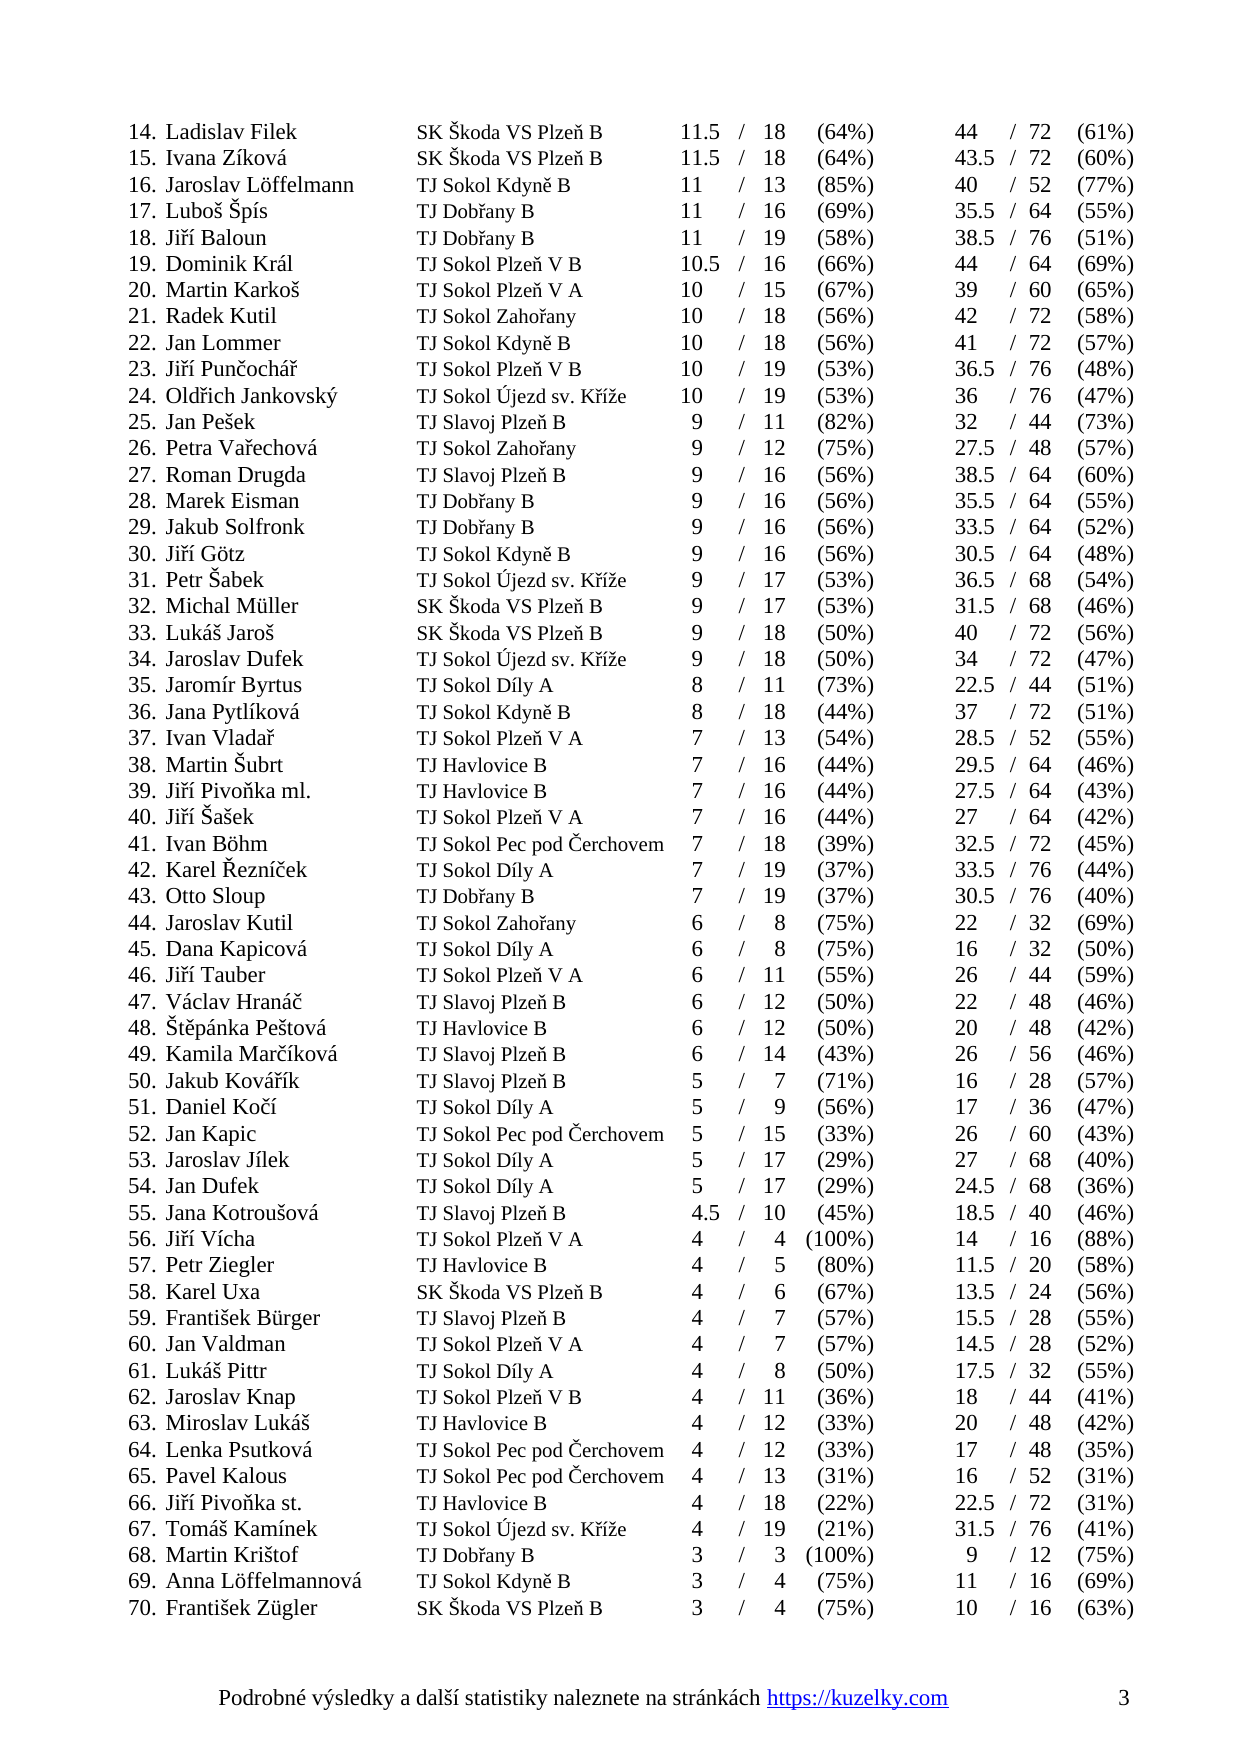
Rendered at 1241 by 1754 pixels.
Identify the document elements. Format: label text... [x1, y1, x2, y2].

text 54. Jan Dufek TJ Sokol Díly A 5 / 17 (29%) 24.5 / 68 (36%) [106, 1172, 1134, 1199]
text 33. Lukáš Jaroš SK Škoda VS Plzeň B 9 / 18 (50%) 40 / 72 (56%) [106, 619, 1134, 645]
text 70. František Zügler SK Škoda VS Plzeň B 3 / 4 (75%) 10 / 16 (63%) [106, 1594, 1134, 1620]
text 49. Kamila Marčíková TJ Slavoj Plzeň B 6 / 14 (43%) 26 / 56 (46%) [106, 1041, 1134, 1067]
text 37. Ivan Vladař TJ Sokol Plzeň V A 7 / 13 (54%) 28.5 / 52 (55%) [106, 724, 1134, 751]
text 31. Petr Šabek TJ Sokol Újezd sv. Kříže 9 / 17 (53%) 36.5 / 68 (54%) [106, 566, 1134, 592]
text 53. Jaroslav Jílek TJ Sokol Díly A 5 / 17 (29%) 27 / 68 (40%) [106, 1146, 1134, 1172]
text 50. Jakub Kovářík TJ Slavoj Plzeň B 5 / 7 (71%) 16 / 28 (57%) [106, 1067, 1134, 1093]
text 16. Jaroslav Löffelmann TJ Sokol Kdyně B 11 / 13 (85%) 40 / 52 (77%) [106, 171, 1134, 197]
text 30. Jiří Götz TJ Sokol Kdyně B 9 / 16 (56%) 30.5 / 64 (48%) [106, 540, 1134, 566]
text 44. Jaroslav Kutil TJ Sokol Zahořany 6 / 8 (75%) 22 / 32 (69%) [106, 909, 1134, 935]
text 58. Karel Uxa SK Škoda VS Plzeň B 4 / 6 (67%) 13.5 / 24 (56%) [106, 1278, 1134, 1304]
text 69. Anna Löffelmannová TJ Sokol Kdyně B 3 / 4 (75%) 11 / 16 (69%) [106, 1568, 1134, 1594]
text 45. Dana Kapicová TJ Sokol Díly A 6 / 8 (75%) 16 / 32 (50%) [106, 935, 1134, 961]
text 57. Petr Ziegler TJ Havlovice B 4 / 5 (80%) 11.5 / 20 (58%) [106, 1251, 1134, 1278]
text 32. Michal Müller SK Škoda VS Plzeň B 9 / 17 (53%) 31.5 / 68 (46%) [106, 592, 1134, 619]
text 18. Jiří Baloun TJ Dobřany B 11 / 19 (58%) 38.5 / 76 (51%) [106, 223, 1134, 250]
text 66. Jiří Pivoňka st. TJ Havlovice B 4 / 18 (22%) 22.5 / 72 (31%) [106, 1488, 1134, 1515]
text 40. Jiří Šašek TJ Sokol Plzeň V A 7 / 16 (44%) 27 / 64 (42%) [106, 803, 1134, 830]
text 55. Jana Kotroušová TJ Slavoj Plzeň B 4.5 / 10 (45%) 18.5 / 40 (46%) [106, 1199, 1134, 1225]
text 46. Jiří Tauber TJ Sokol Plzeň V A 6 / 11 (55%) 26 / 44 (59%) [106, 961, 1134, 988]
text 39. Jiří Pivoňka ml. TJ Havlovice B 7 / 16 (44%) 27.5 / 64 (43%) [106, 777, 1134, 803]
text 15. Ivana Zíková SK Škoda VS Plzeň B 11.5 / 18 (64%) 43.5 / 72 (60%) [106, 144, 1134, 171]
text 41. Ivan Böhm TJ Sokol Pec pod Čerchovem 7 / 18 (39%) 32.5 / 72 (45%) [106, 830, 1134, 856]
text 23. Jiří Punčochář TJ Sokol Plzeň V B 10 / 19 (53%) 36.5 / 76 (48%) [106, 355, 1134, 382]
text 62. Jaroslav Knap TJ Sokol Plzeň V B 4 / 11 (36%) 18 / 44 (41%) [106, 1383, 1134, 1409]
text 14. Ladislav Filek SK Škoda VS Plzeň B 11.5 / 18 (64%) 44 / 72 (61%) [106, 118, 1134, 144]
text 21. Radek Kutil TJ Sokol Zahořany 10 / 18 (56%) 42 / 72 (58%) [106, 303, 1134, 329]
text 20. Martin Karkoš TJ Sokol Plzeň V A 10 / 15 (67%) 39 / 60 (65%) [106, 276, 1134, 303]
text 25. Jan Pešek TJ Slavoj Plzeň B 9 / 11 (82%) 32 / 44 (73%) [106, 408, 1134, 434]
text 26. Petra Vařechová TJ Sokol Zahořany 9 / 12 (75%) 27.5 / 48 (57%) [106, 434, 1134, 461]
text 67. Tomáš Kamínek TJ Sokol Újezd sv. Kříže 4 / 19 (21%) 31.5 / 76 (41%) [106, 1515, 1134, 1541]
text 59. František Bürger TJ Slavoj Plzeň B 4 / 7 (57%) 15.5 / 28 (55%) [106, 1304, 1134, 1330]
text 19. Dominik Král TJ Sokol Plzeň V B 10.5 / 16 (66%) 44 / 64 (69%) [106, 250, 1134, 276]
text 61. Lukáš Pittr TJ Sokol Díly A 4 / 8 (50%) 17.5 / 32 (55%) [106, 1357, 1134, 1383]
text 43. Otto Sloup TJ Dobřany B 7 / 19 (37%) 30.5 / 76 (40%) [106, 882, 1134, 909]
text 34. Jaroslav Dufek TJ Sokol Újezd sv. Kříže 9 / 18 (50%) 34 / 72 (47%) [106, 645, 1134, 672]
text 63. Miroslav Lukáš TJ Havlovice B 4 / 12 (33%) 20 / 48 (42%) [106, 1409, 1134, 1436]
text 52. Jan Kapic TJ Sokol Pec pod Čerchovem 5 / 15 (33%) 26 / 60 (43%) [106, 1119, 1134, 1146]
text 64. Lenka Psutková TJ Sokol Pec pod Čerchovem 4 / 12 (33%) 17 / 48 (35%) [106, 1436, 1134, 1462]
text 28. Marek Eisman TJ Dobřany B 9 / 16 (56%) 35.5 / 64 (55%) [106, 487, 1134, 513]
text 56. Jiří Vícha TJ Sokol Plzeň V A 4 / 4 (100%) 14 / 16 (88%) [106, 1225, 1134, 1251]
text 29. Jakub Solfronk TJ Dobřany B 9 / 16 (56%) 33.5 / 64 (52%) [106, 513, 1134, 540]
text 48. Štěpánka Peštová TJ Havlovice B 6 / 12 (50%) 20 / 48 (42%) [106, 1014, 1134, 1041]
text 60. Jan Valdman TJ Sokol Plzeň V A 4 / 7 (57%) 14.5 / 28 (52%) [106, 1330, 1134, 1357]
text 38. Martin Šubrt TJ Havlovice B 7 / 16 (44%) 29.5 / 64 (46%) [106, 751, 1134, 777]
text 51. Daniel Kočí TJ Sokol Díly A 5 / 9 (56%) 17 / 36 (47%) [106, 1093, 1134, 1119]
text 22. Jan Lommer TJ Sokol Kdyně B 10 / 18 (56%) 41 / 72 (57%) [106, 329, 1134, 355]
text 65. Pavel Kalous TJ Sokol Pec pod Čerchovem 4 / 13 (31%) 16 / 52 (31%) [106, 1462, 1134, 1488]
text 35. Jaromír Byrtus TJ Sokol Díly A 8 / 11 (73%) 22.5 / 44 (51%) [106, 672, 1134, 698]
text 17. Luboš Špís TJ Dobřany B 11 / 16 (69%) 35.5 / 64 (55%) [106, 197, 1134, 223]
text 68. Martin Krištof TJ Dobřany B 3 / 3 (100%) 9 / 12 (75%) [106, 1541, 1134, 1568]
text 42. Karel Řezníček TJ Sokol Díly A 7 / 19 (37%) 33.5 / 76 (44%) [106, 856, 1134, 882]
text 24. Oldřich Jankovský TJ Sokol Újezd sv. Kříže 10 / 19 (53%) 36 / 76 (47%) [106, 382, 1134, 408]
text 36. Jana Pytlíková TJ Sokol Kdyně B 8 / 18 (44%) 37 / 72 (51%) [106, 698, 1134, 724]
text 47. Václav Hranáč TJ Slavoj Plzeň B 6 / 12 (50%) 22 / 48 (46%) [106, 988, 1134, 1014]
text 27. Roman Drugda TJ Slavoj Plzeň B 9 / 16 (56%) 38.5 / 64 (60%) [106, 461, 1134, 487]
